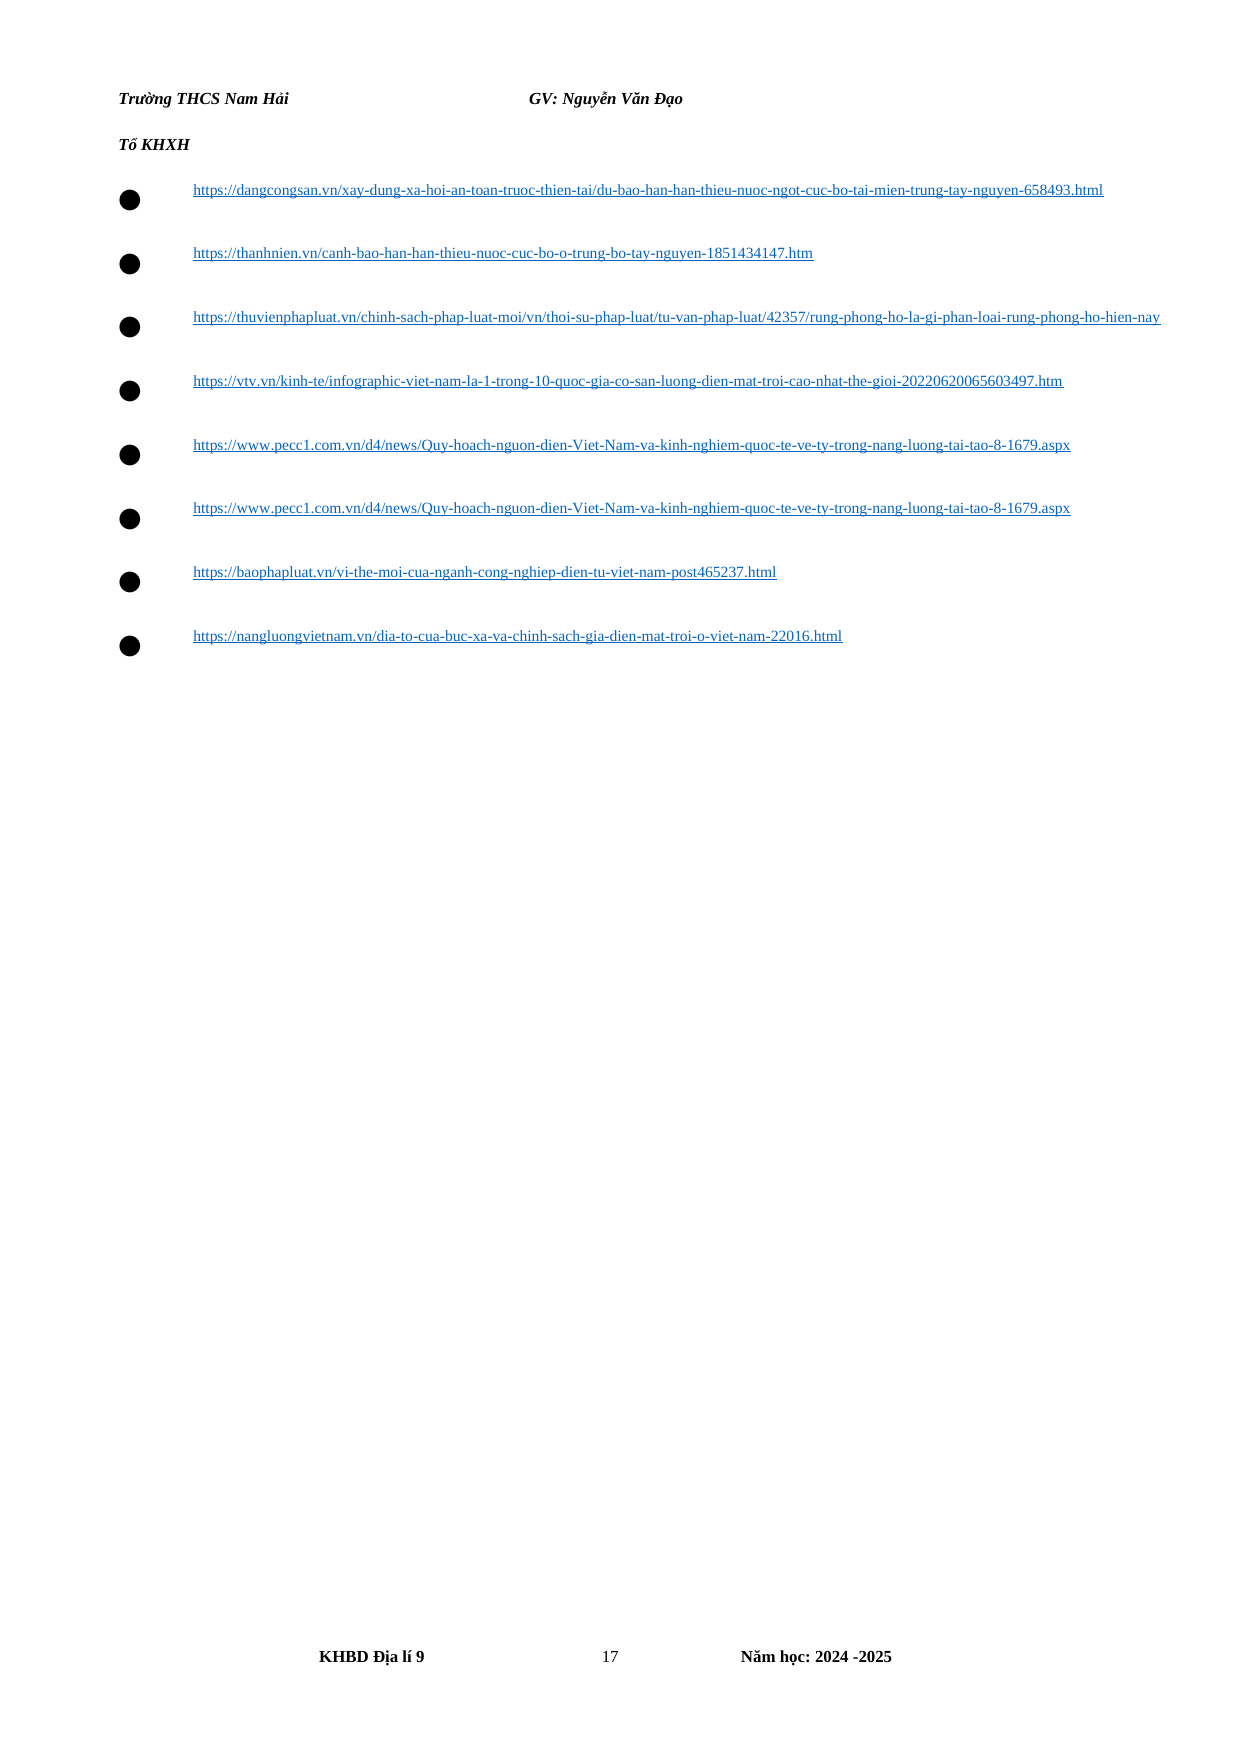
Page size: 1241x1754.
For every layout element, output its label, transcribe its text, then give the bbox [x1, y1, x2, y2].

list https://www.pecc1.com.vn/d4/news/Quy-hoach-nguon-dien-Viet-Nam-va-kinh-nghiem-quoc-te-ve-ty-trong-nang-luong-tai-tao-8-1679.aspx [118, 422, 1181, 478]
list https://thanhnien.vn/canh-bao-han-han-thieu-nuoc-cuc-bo-o-trung-bo-tay-nguyen-1851434147.htm [118, 231, 1181, 286]
list https://dangcongsan.vn/xay-dung-xa-hoi-an-toan-truoc-thien-tai/du-bao-han-han-thieu-nuoc-ngot-cuc-bo-tai-mien-trung-tay-nguyen-658493.html [118, 167, 1181, 223]
list https://nangluongvietnam.vn/dia-to-cua-buc-xa-va-chinh-sach-gia-dien-mat-troi-o-viet-nam-22016.html [118, 613, 1181, 669]
list https://baophapluat.vn/vi-the-moi-cua-nganh-cong-nghiep-dien-tu-viet-nam-post465237.html [118, 549, 1181, 605]
list https://www.pecc1.com.vn/d4/news/Quy-hoach-nguon-dien-Viet-Nam-va-kinh-nghiem-quoc-te-ve-ty-trong-nang-luong-tai-tao-8-1679.aspx [118, 486, 1181, 541]
list https://vtv.vn/kinh-te/infographic-viet-nam-la-1-trong-10-quoc-gia-co-san-luong-dien-mat-troi-cao-nhat-the-gioi-20220620065603497.htm [118, 358, 1181, 414]
list https://thuvienphapluat.vn/chinh-sach-phap-luat-moi/vn/thoi-su-phap-luat/tu-van-phap-luat/42357/rung-phong-ho-la-gi-phan-loai-rung-phong-ho-hien-nay [118, 294, 1181, 350]
